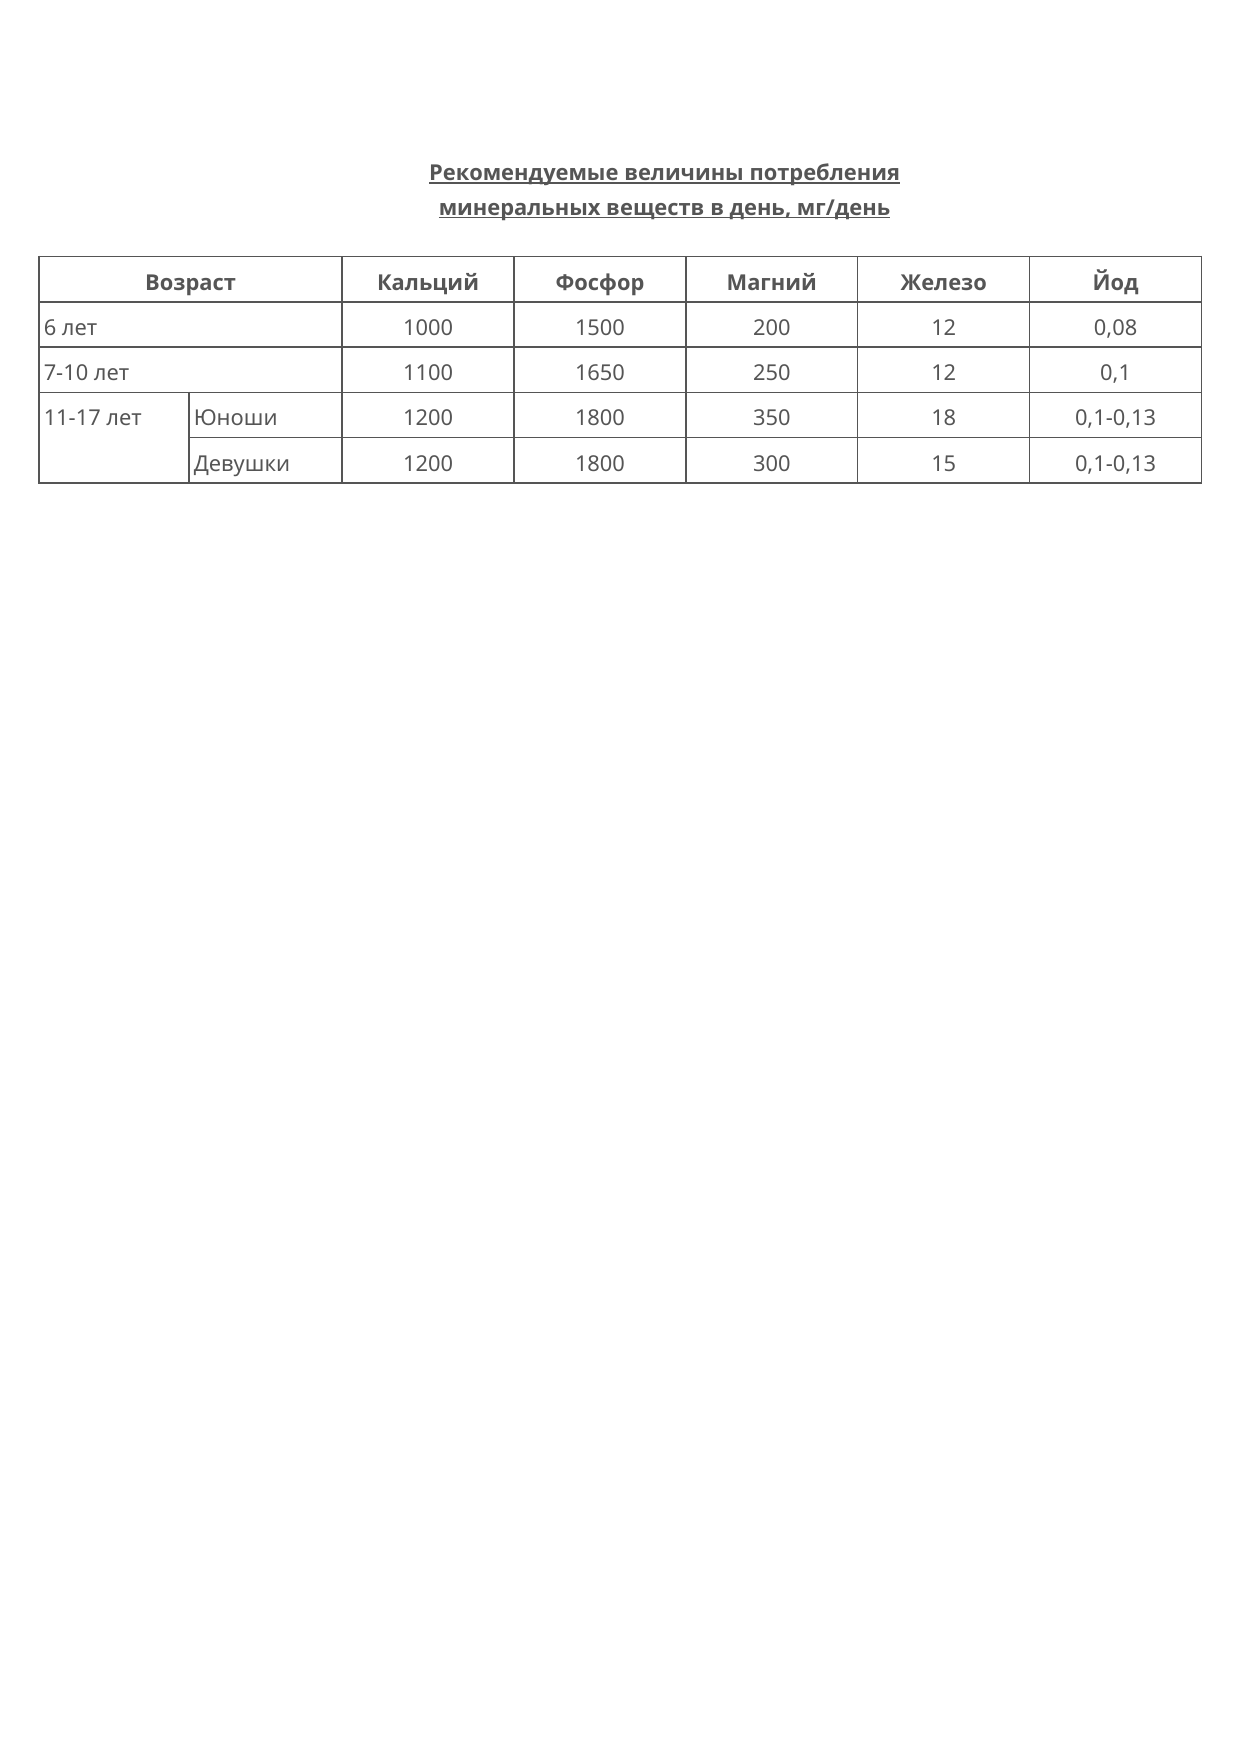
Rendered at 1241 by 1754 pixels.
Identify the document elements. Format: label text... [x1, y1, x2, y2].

table_header Йод [1030, 257, 1201, 301]
table_header Возраст [40, 257, 341, 301]
table_header Магний [687, 257, 857, 301]
table_cell 1800 [515, 438, 685, 482]
table_cell 6 лет [40, 303, 341, 346]
table_cell 11-17 лет [40, 393, 188, 482]
table_cell 18 [858, 393, 1029, 437]
table_cell 250 [687, 348, 857, 392]
text Рекомендуемые величины потребления [177, 152, 1152, 187]
table_cell 1200 [343, 438, 513, 482]
table_cell 12 [858, 348, 1029, 392]
table_cell 12 [858, 303, 1029, 346]
table_cell 0,1-0,13 [1030, 438, 1201, 482]
table_cell 0,08 [1030, 303, 1201, 346]
table_cell 1650 [515, 348, 685, 392]
table_cell 1000 [343, 303, 513, 346]
table_cell 350 [687, 393, 857, 437]
table_cell 0,1 [1030, 348, 1201, 392]
table_cell 15 [858, 438, 1029, 482]
table_cell 300 [687, 438, 857, 482]
table_cell 1800 [515, 393, 685, 437]
table_cell Юноши [190, 393, 341, 437]
table_cell Девушки [190, 438, 341, 482]
table_cell 0,1-0,13 [1030, 393, 1201, 437]
table_cell 1200 [343, 393, 513, 437]
table_cell 1100 [343, 348, 513, 392]
table_header Кальций [343, 257, 513, 301]
text минеральных веществ в день, мг/день [177, 187, 1152, 221]
table_cell 1500 [515, 303, 685, 346]
table_header Железо [858, 257, 1029, 301]
table_cell 200 [687, 303, 857, 346]
table_cell 7-10 лет [40, 348, 341, 392]
table_header Фосфор [515, 257, 685, 301]
